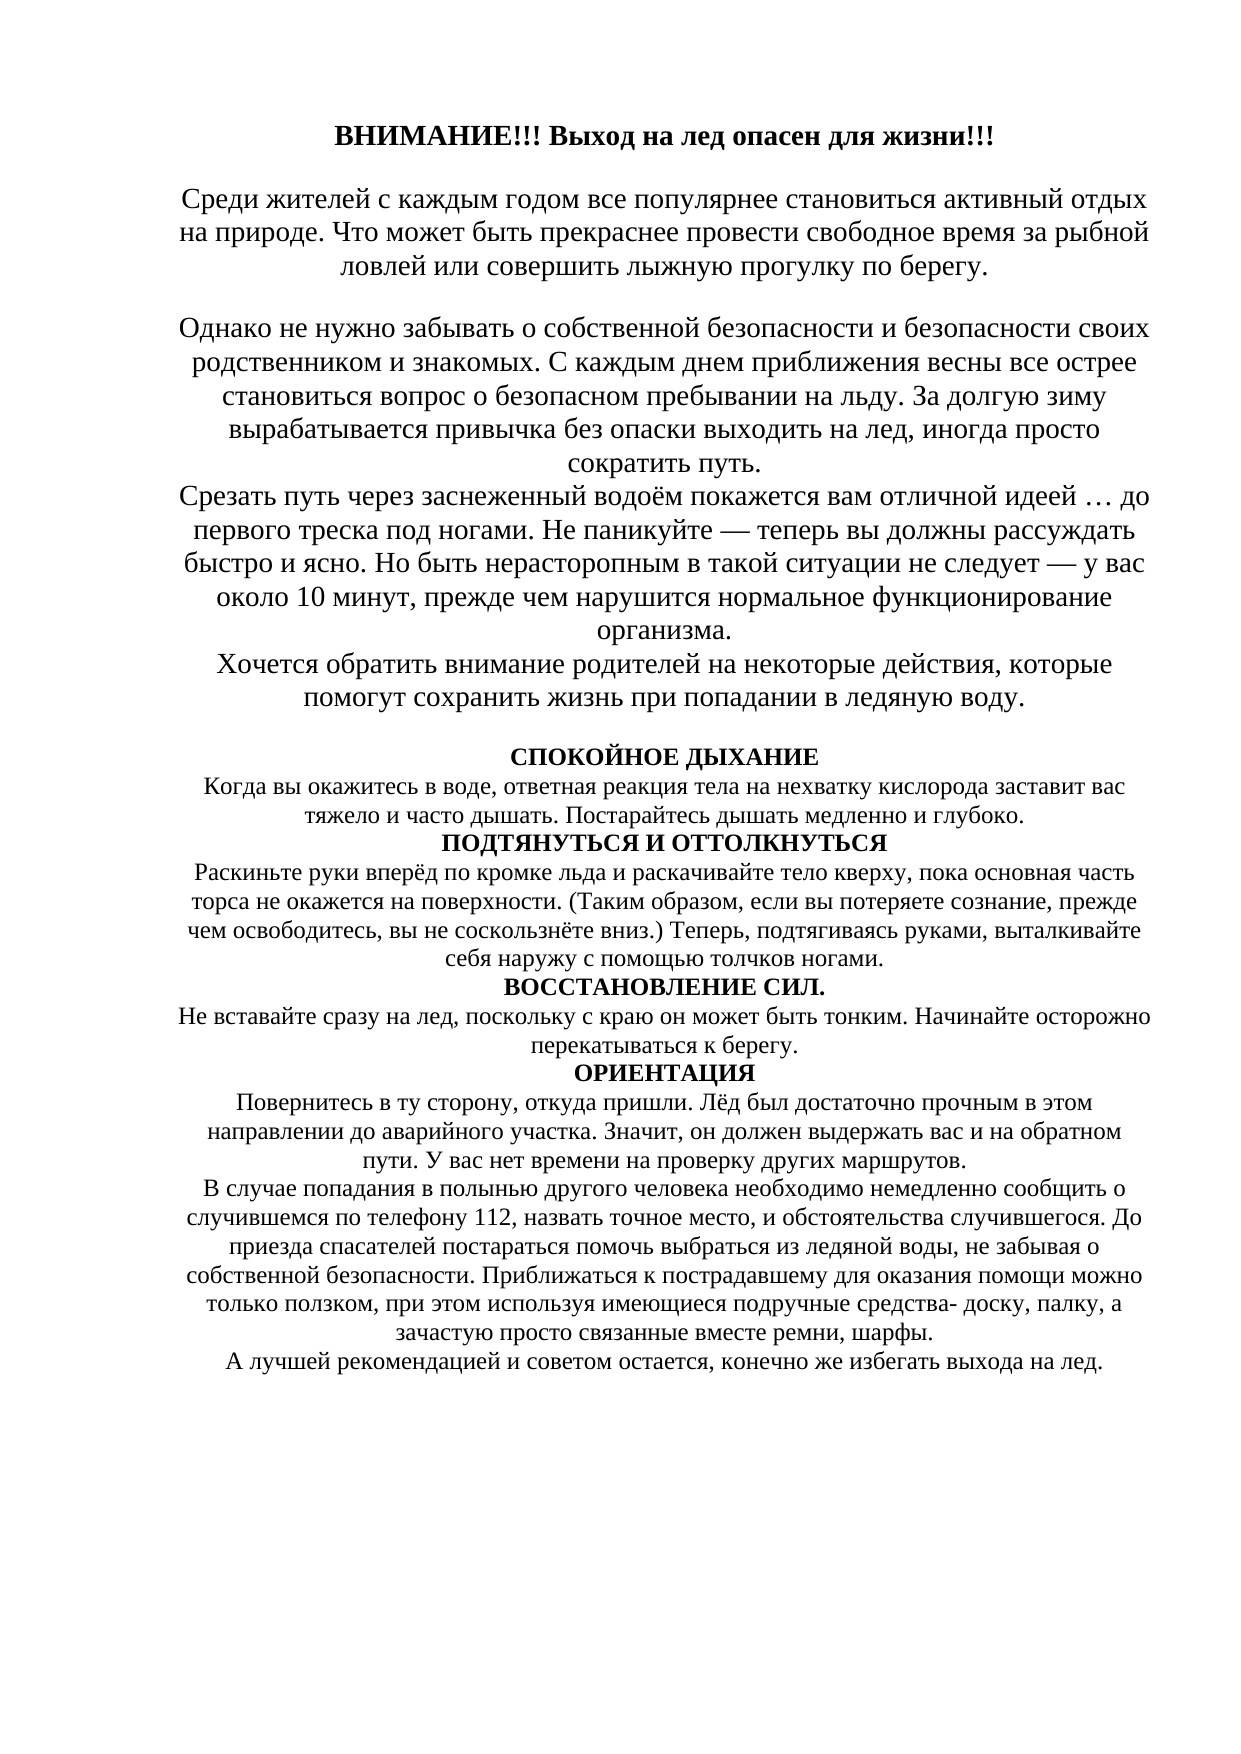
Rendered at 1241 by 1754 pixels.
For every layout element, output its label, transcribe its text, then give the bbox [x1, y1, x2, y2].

text Среди жителей с каждым годом все популярнее становиться активный отдых на природе. Что может быть прекраснее провести свободное время за рыбной ловлей или совершить лыжную прогулку по берегу. [177, 181, 1152, 281]
text СПОКОЙНОЕ ДЫХАНИЕ Когда вы окажитесь в воде, ответная реакция тела на нехватку кислорода заставит вас тяжело и часто дышать. Постарайтесь дышать медленно и глубоко. ПОДТЯНУТЬСЯ И ОТТОЛКНУТЬСЯ Раскиньте руки вперёд по кромке льда и раскачивайте тело кверху, пока основная часть торса не окажется на поверхности. (Таким образом, если вы потеряете сознание, прежде чем освободитесь, вы не соскользнёте вниз.) Теперь, подтягиваясь руками, выталкивайте себя наружу с помощью толчков ногами. ВОССТАНОВЛЕНИЕ СИЛ. Не вставайте сразу на лед, поскольку с краю он может быть тонким. Начинайте осторожно перекатываться к берегу. ОРИЕНТАЦИЯ Повернитесь в ту сторону, откуда пришли. Лёд был достаточно прочным в этом направлении до аварийного участка. Значит, он должен выдержать вас и на обратном пути. У вас нет времени на проверку других маршрутов. В случае попадания в полынью другого человека необходимо немедленно сообщить о случившемся по телефону 112, назвать точное место, и обстоятельства случившегося. До приезда спасателей постараться помочь выбраться из ледяной воды, не забывая о собственной безопасности. Приближаться к пострадавшему для оказания помощи можно только ползком, при этом используя имеющиеся подручные средства- доску, палку, а зачастую просто связанные вместе ремни, шарфы. А лучшей рекомендацией и советом остается, конечно же избегать выхода на лед. [177, 742, 1152, 1375]
text ВНИМАНИЕ!!! Выход на лед опасен для жизни!!! [177, 118, 1152, 152]
text Однако не нужно забывать о собственной безопасности и безопасности своих родственником и знакомых. С каждым днем приближения весны все острее становиться вопрос о безопасном пребывании на льду. За долгую зиму вырабатывается привычка без опаски выходить на лед, иногда просто сократить путь. Срезать путь через заснеженный водоём покажется вам отличной идеей … до первого треска под ногами. Не паникуйте — теперь вы должны рассуждать быстро и ясно. Но быть нерасторопным в такой ситуации не следует — у вас около 10 минут, прежде чем нарушится нормальное функционирование организма. Хочется обратить внимание родителей на некоторые действия, которые помогут сохранить жизнь при попадании в ледяную воду. [177, 311, 1152, 713]
